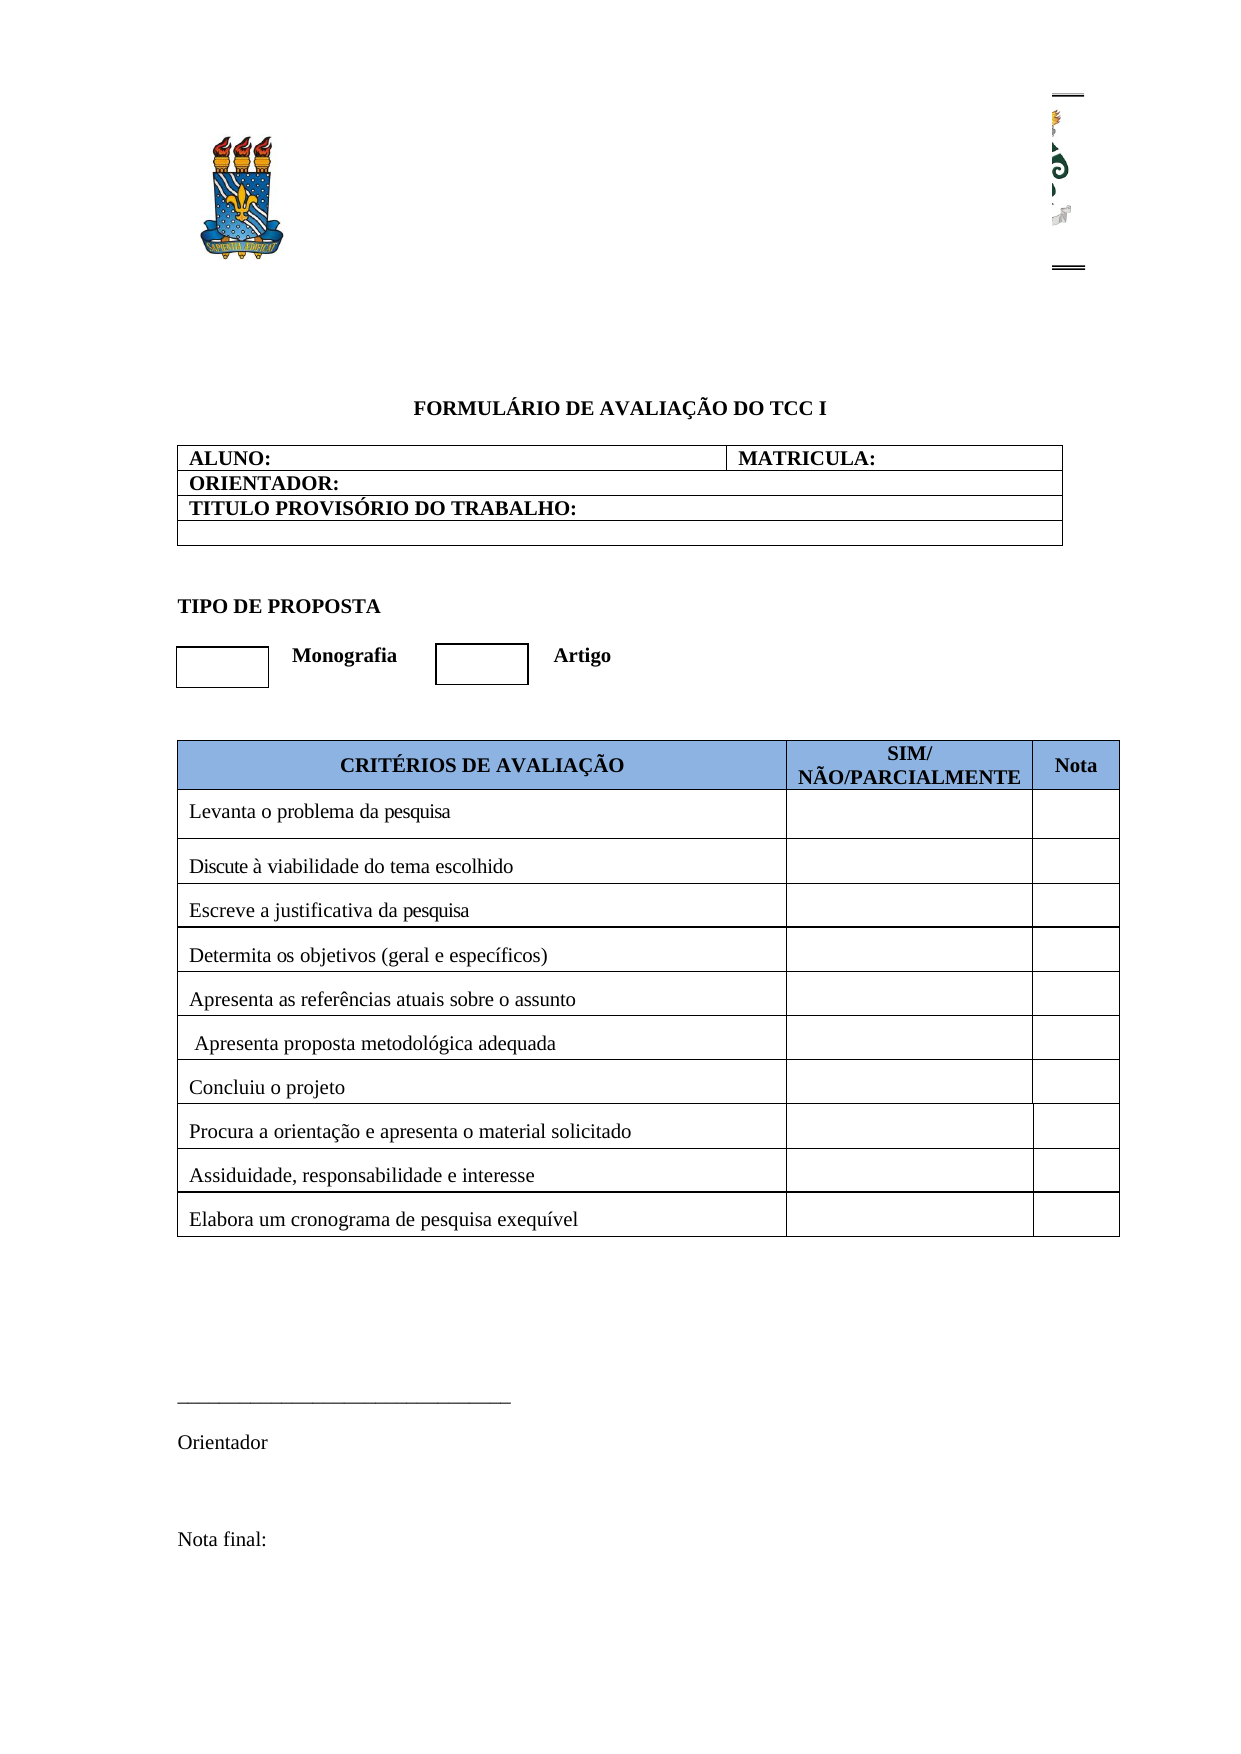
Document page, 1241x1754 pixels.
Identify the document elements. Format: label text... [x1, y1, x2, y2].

table_cell [787, 1104, 1033, 1147]
text Orientador [177, 1430, 1063, 1454]
table_cell Determita os objetivos (geral e específicos) [178, 928, 786, 971]
table_cell [787, 1149, 1033, 1191]
table_cell [1033, 928, 1119, 971]
table_cell [1034, 1149, 1119, 1191]
text ________________________________ [177, 1382, 1063, 1406]
table_cell Levanta o problema da pesquisa [178, 790, 786, 838]
table_cell Assiduidade, responsabilidade e interesse [178, 1149, 786, 1191]
table_cell [787, 839, 1032, 882]
table_cell [1033, 884, 1119, 926]
table_cell [787, 790, 1032, 838]
table_cell [178, 521, 1062, 545]
table_cell TITULO PROVISÓRIO DO TRABALHO: [178, 496, 1062, 520]
table_cell Apresenta proposta metodológica adequada [178, 1016, 786, 1059]
table_cell [787, 884, 1032, 926]
text Nota final: [177, 1527, 1063, 1551]
table_cell [787, 1193, 1033, 1236]
table_cell Concluiu o projeto [178, 1060, 786, 1103]
table_cell Discute à viabilidade do tema escolhido [178, 839, 786, 882]
table_cell Elabora um cronograma de pesquisa exequível [178, 1193, 786, 1236]
picture [1052, 104, 1071, 238]
text Monografia Artigo [177, 643, 435, 667]
table_cell [1033, 839, 1119, 882]
table_cell Apresenta as referências atuais sobre o assunto [178, 972, 786, 1015]
table_cell [787, 928, 1032, 971]
table_cell [1034, 1104, 1119, 1147]
table_header ALUNO: [178, 446, 726, 470]
picture [199, 134, 284, 260]
table_cell [787, 1060, 1032, 1103]
table_cell [787, 1016, 1032, 1059]
table_cell [1033, 790, 1119, 838]
table_cell [1033, 972, 1119, 1015]
table_cell ORIENTADOR: [178, 471, 1062, 495]
table_cell [787, 972, 1032, 1015]
table_cell [1034, 1193, 1119, 1236]
table_cell Procura a orientação e apresenta o material solicitado [178, 1104, 786, 1147]
table_cell [1033, 1060, 1119, 1103]
table_header Critérios de avaliação [178, 741, 786, 789]
table_header Nota [1033, 741, 1119, 789]
text TIPO DE PROPOSTA [177, 594, 1063, 618]
table_header MATRICULA: [727, 446, 1062, 470]
table_header SIM/ NÃO/PARCIALMENTE [787, 741, 1032, 789]
table_cell Escreve a justificativa da pesquisa [178, 884, 786, 926]
text FORMULÁRIO DE AVALIAÇÃO DO TCC I [177, 396, 1063, 420]
table_cell [1033, 1016, 1119, 1059]
text Monografia Artigo [529, 643, 1063, 667]
